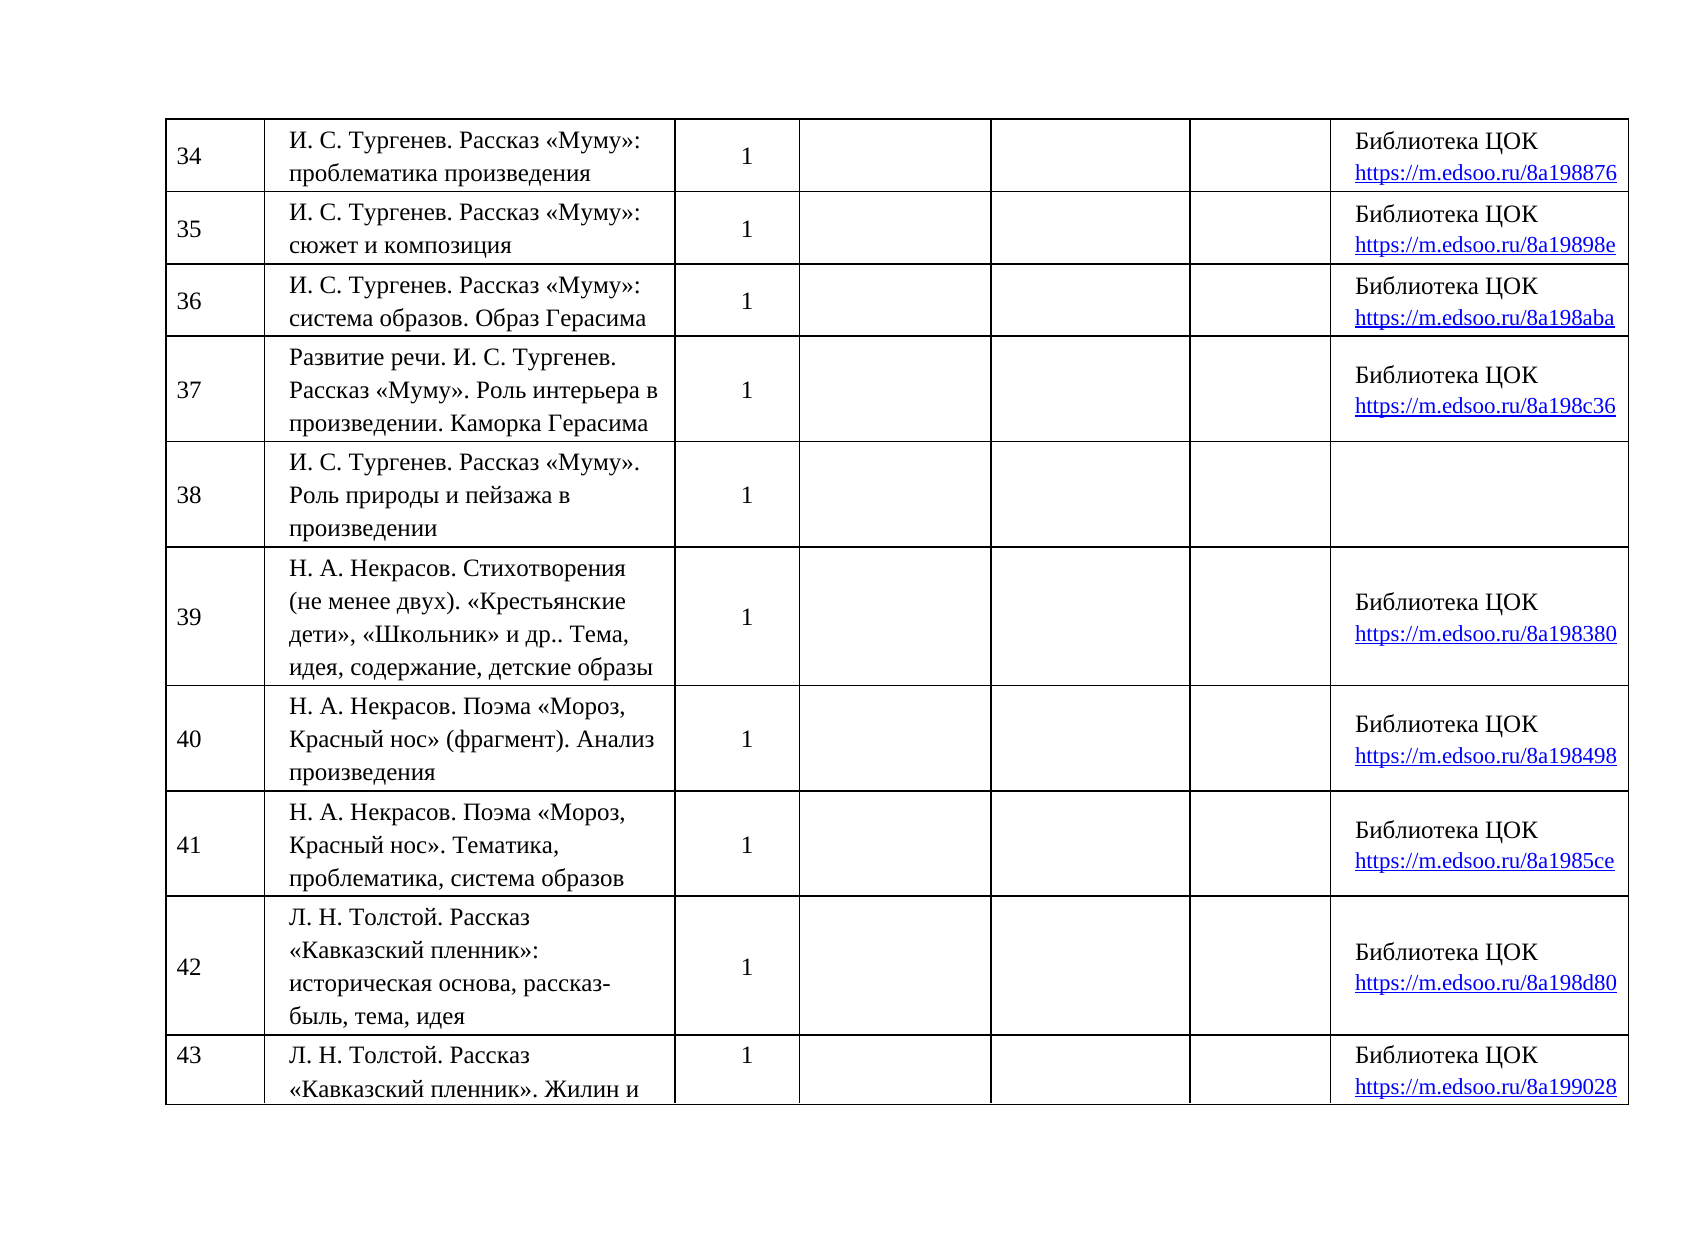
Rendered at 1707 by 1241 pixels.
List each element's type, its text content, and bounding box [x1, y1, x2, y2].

table_cell [1191, 792, 1330, 895]
table_cell [800, 192, 990, 263]
table_cell 37 [167, 337, 264, 441]
table_cell Библиотека ЦОК https://m.edsoo.ru/8a198876 [1331, 120, 1628, 191]
table_cell [992, 442, 1189, 546]
table_cell 1 [676, 192, 799, 263]
table_cell [1331, 442, 1628, 546]
table_cell [992, 897, 1189, 1034]
table_cell Л. Н. Толстой. Рассказ «Кавказский пленник»: историческая основа, рассказ-быль, тема, идея [265, 897, 674, 1034]
table_cell 1 [676, 265, 799, 335]
table_cell [800, 265, 990, 335]
table_cell Библиотека ЦОК https://m.edsoo.ru/8a198380 [1331, 548, 1628, 684]
table_cell 40 [167, 686, 264, 790]
table_cell [800, 897, 990, 1034]
table_cell [992, 1036, 1189, 1103]
table_cell Н. А. Некрасов. Стихотворения (не менее двух). «Крестьянские дети», «Школьник» и др.. Тема, идея, содержание, детские образы [265, 548, 674, 684]
table_cell 1 [676, 792, 799, 895]
table_cell Развитие речи. И. С. Тургенев. Рассказ «Муму». Роль интерьера в произведении. Каморка Герасима [265, 337, 674, 441]
table_cell 1 [676, 897, 799, 1034]
table_cell 35 [167, 192, 264, 263]
table_cell [1191, 442, 1330, 546]
table_cell 42 [167, 897, 264, 1034]
table_cell 34 [167, 120, 264, 191]
table_cell [800, 548, 990, 684]
table_cell 41 [167, 792, 264, 895]
table_cell [1191, 265, 1330, 335]
table_cell Н. А. Некрасов. Поэма «Мороз, Красный нос». Тематика, проблематика, система образов [265, 792, 674, 895]
table_cell 1 [676, 337, 799, 441]
table_cell 36 [167, 265, 264, 335]
table_cell [800, 1036, 990, 1103]
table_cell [1331, 1036, 1628, 1103]
table_cell И. С. Тургенев. Рассказ «Муму». Роль природы и пейзажа в произведении [265, 442, 674, 546]
table_cell И. С. Тургенев. Рассказ «Муму»: проблематика произведения [265, 120, 674, 191]
table_cell 1 [676, 1036, 799, 1103]
table_cell [992, 686, 1189, 790]
table_cell [1191, 192, 1330, 263]
table_cell [992, 548, 1189, 684]
table_cell [1191, 548, 1330, 684]
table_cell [265, 1036, 674, 1103]
table_cell [992, 337, 1189, 441]
table_cell 43 [167, 1036, 264, 1103]
table_cell [992, 792, 1189, 895]
table_cell [1191, 1036, 1330, 1103]
table_cell 1 [676, 442, 799, 546]
table_cell Библиотека ЦОК https://m.edsoo.ru/8a198aba [1331, 265, 1628, 335]
table_cell [992, 120, 1189, 191]
table_cell Библиотека ЦОК https://m.edsoo.ru/8a198d80 [1331, 897, 1628, 1034]
table_cell 1 [676, 120, 799, 191]
table_cell Библиотека ЦОК https://m.edsoo.ru/8a19898e [1331, 192, 1628, 263]
table_cell И. С. Тургенев. Рассказ «Муму»: система образов. Образ Герасима [265, 265, 674, 335]
table_cell 38 [167, 442, 264, 546]
table_cell [992, 192, 1189, 263]
table_cell [800, 686, 990, 790]
table_cell [1191, 120, 1330, 191]
table_cell [1191, 897, 1330, 1034]
table_cell [800, 337, 990, 441]
table_cell [992, 265, 1189, 335]
table_cell Библиотека ЦОК https://m.edsoo.ru/8a1985ce [1331, 792, 1628, 895]
table_cell [1191, 686, 1330, 790]
table_cell [800, 120, 990, 191]
table_cell [1191, 337, 1330, 441]
table_cell Библиотека ЦОК https://m.edsoo.ru/8a198c36 [1331, 337, 1628, 441]
table_cell 1 [676, 548, 799, 684]
table_cell [800, 792, 990, 895]
table_cell Н. А. Некрасов. Поэма «Мороз, Красный нос» (фрагмент). Анализ произведения [265, 686, 674, 790]
table_cell [800, 442, 990, 546]
table_cell 39 [167, 548, 264, 684]
table_cell Библиотека ЦОК https://m.edsoo.ru/8a198498 [1331, 686, 1628, 790]
table_cell И. С. Тургенев. Рассказ «Муму»: сюжет и композиция [265, 192, 674, 263]
table_cell 1 [676, 686, 799, 790]
